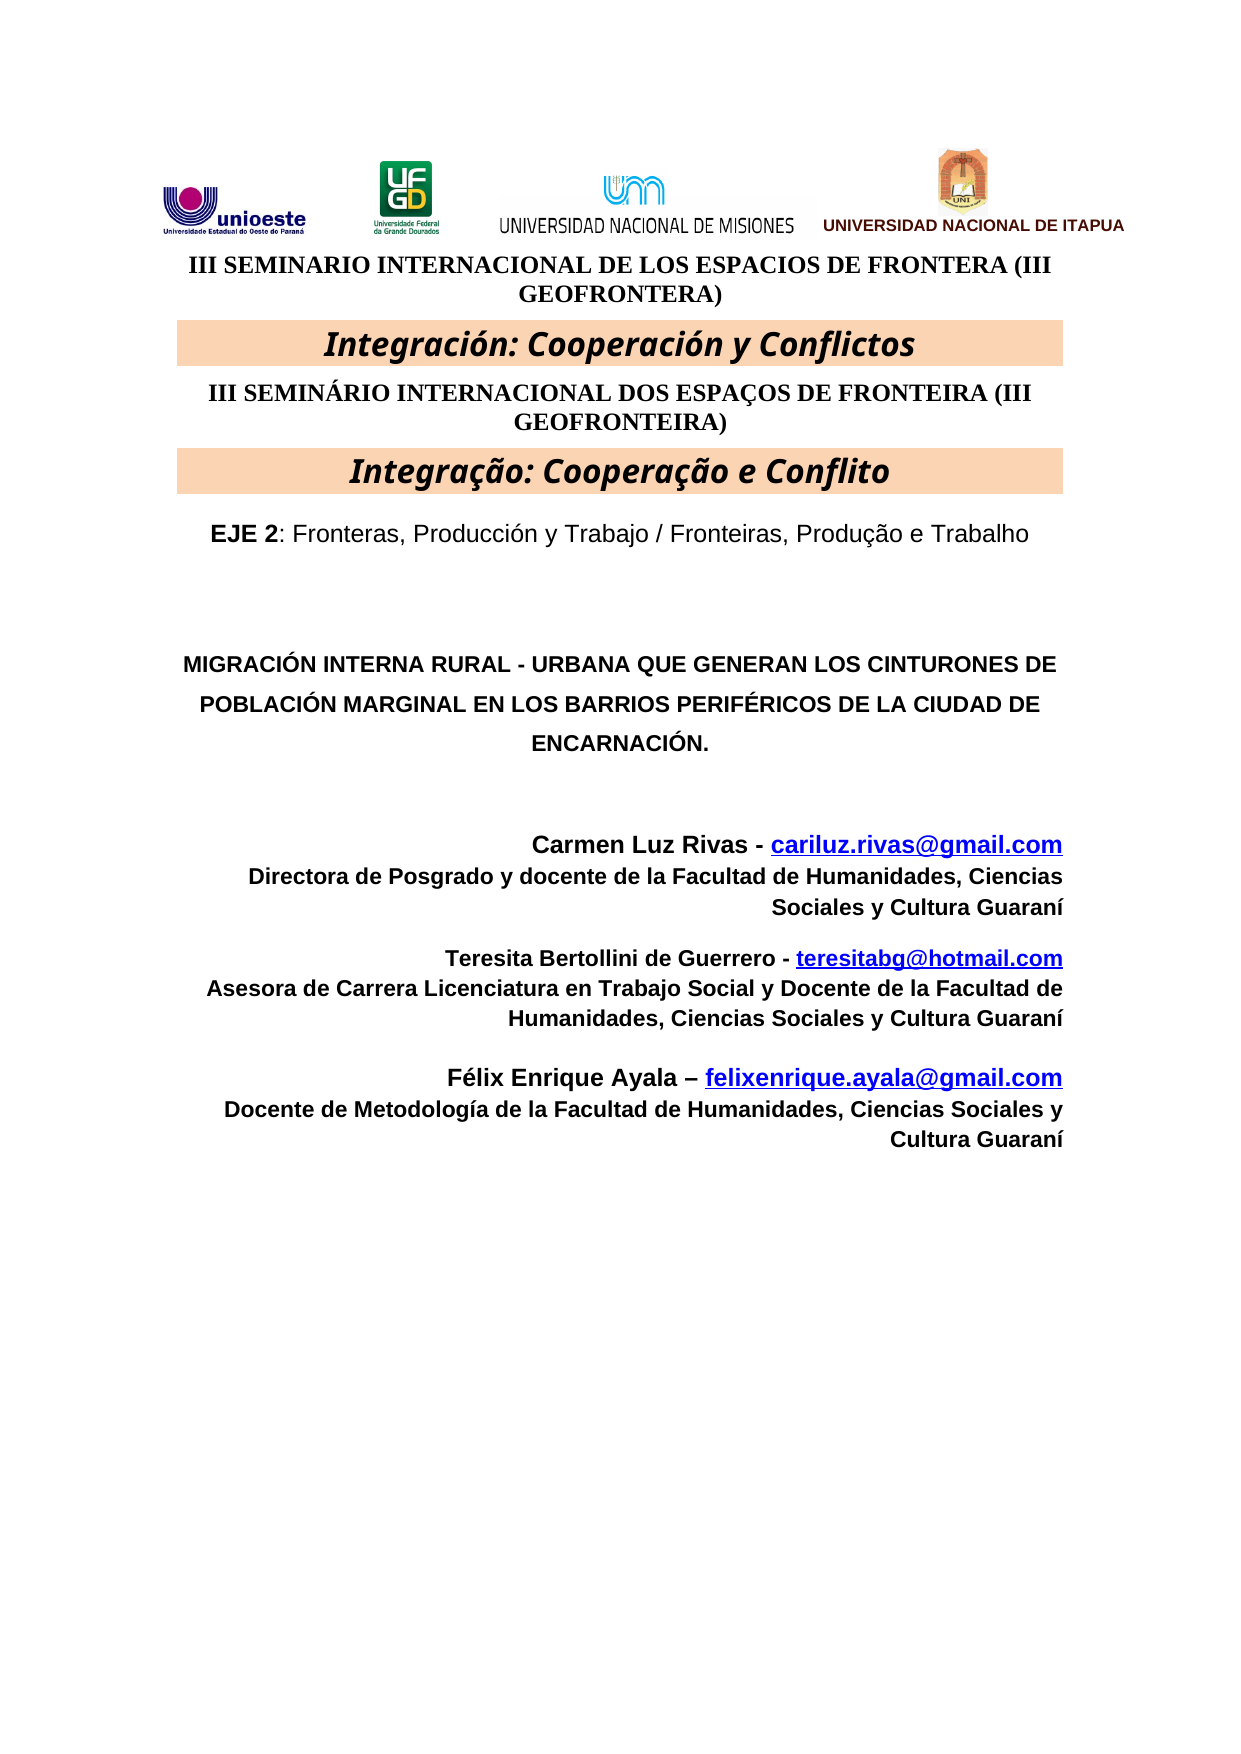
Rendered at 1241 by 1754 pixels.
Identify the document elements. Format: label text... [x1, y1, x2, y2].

text Teresita Bertollini de Guerrero - teresitabg@hotmail.com [177, 944, 1063, 971]
text Directora de Posgrado y docente de la Facultad de Humanidades, Ciencias Sociales y Cultura Guaraní [177, 863, 1063, 920]
picture [163, 187, 311, 240]
text Félix Enrique Ayala – felixenrique.ayala@gmail.com [177, 1063, 1063, 1091]
text EJE 2: Fronteras, Producción y Trabajo / Fronteiras, Produção e Trabalho [177, 519, 1063, 547]
text Asesora de Carrera Licenciatura en Trabajo Social y Docente de la Facultad de Humanidades, Ciencias Sociales y Cultura Guaraní [177, 975, 1063, 1031]
subtitle III SEMINÁRIO INTERNACIONAL DOS ESPAÇOS DE FRONTEIRA (III GEOFRONTEIRA) [177, 378, 1063, 436]
text III SEMINARIO INTERNACIONAL DE LOS ESPACIOS DE FRONTERA (III GEOFRONTERA) [177, 250, 1063, 308]
text Carmen Luz Rivas - cariluz.rivas@gmail.com [177, 830, 1063, 859]
subtitle Integração: Cooperação e Conflito [177, 448, 1063, 494]
picture [498, 168, 817, 240]
text Docente de Metodología de la Facultad de Humanidades, Ciencias Sociales y Cultura Guaraní [177, 1096, 1063, 1152]
picture [374, 161, 439, 234]
subtitle Integración: Cooperación y Conflictos [177, 320, 1063, 366]
text MIGRACIÓN INTERNA RURAL - URBANA QUE GENERAN LOS CINTURONES DE POBLACIÓN MARGINAL EN LOS BARRIOS PERIFÉRICOS DE LA CIUDAD DE ENCARNACIÓN. [177, 651, 1063, 757]
picture [938, 148, 988, 216]
